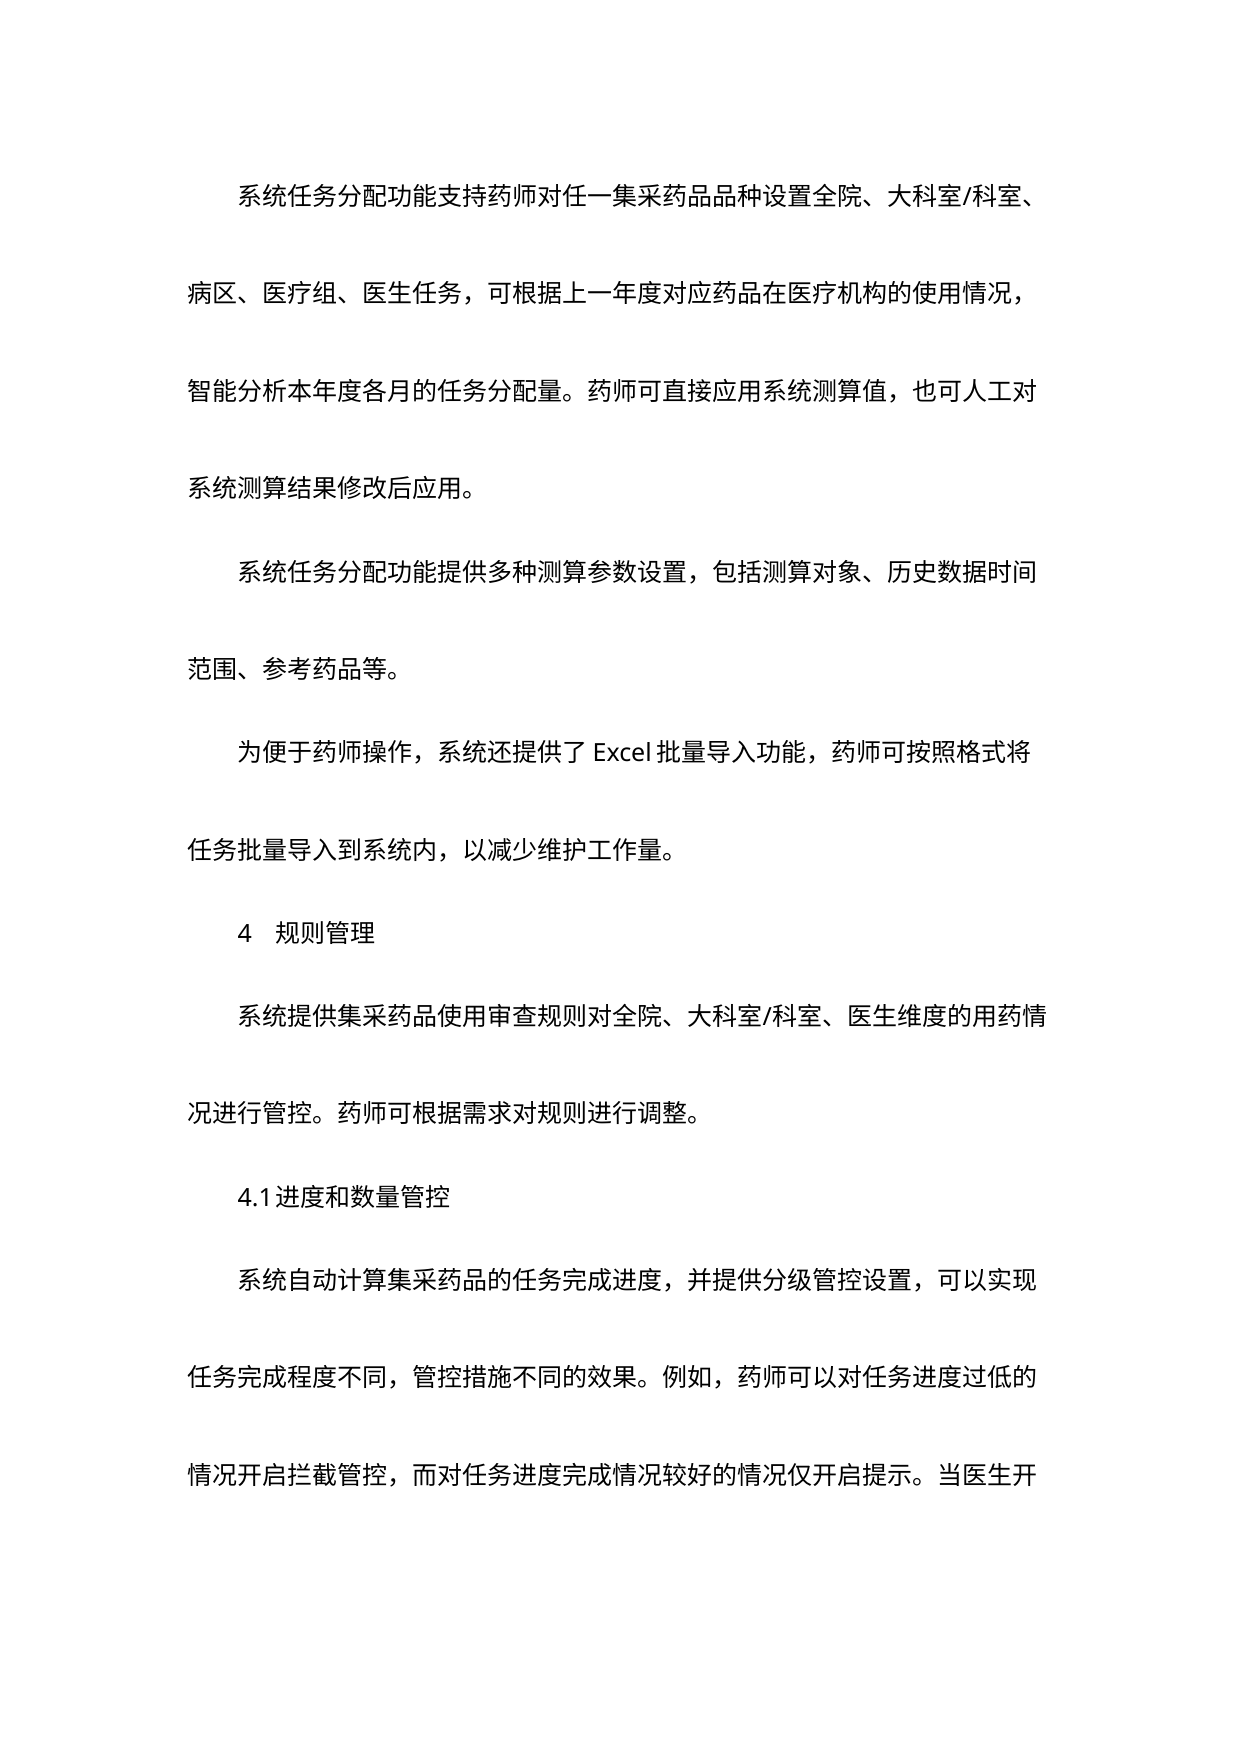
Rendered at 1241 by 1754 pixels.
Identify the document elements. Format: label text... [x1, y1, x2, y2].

text 为便于药师操作，系统还提供了Excel批量导入功能，药师可按照格式将任务批量导入到系统内，以减少维护工作量。 [187, 718, 1053, 881]
text 4 规则管理 [187, 899, 1053, 964]
text 系统提供集采药品使用审查规则对全院、大科室/科室、医生维度的用药情况进行管控。药师可根据需求对规则进行调整。 [187, 982, 1053, 1144]
text 4.1 进度和数量管控 [187, 1163, 1053, 1228]
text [187, 1246, 1053, 1506]
text 系统任务分配功能提供多种测算参数设置，包括测算对象、历史数据时间范围、参考药品等。 [187, 538, 1053, 700]
text 系统任务分配功能支持药师对任一集采药品品种设置全院、大科室/科室、病区、医疗组、医生任务，可根据上一年度对应药品在医疗机构的使用情况，智能分析本年度各月的任务分配量。药师可直接应用系统测算值，也可人工对系统测算结果修改后应用。 [187, 162, 1053, 519]
